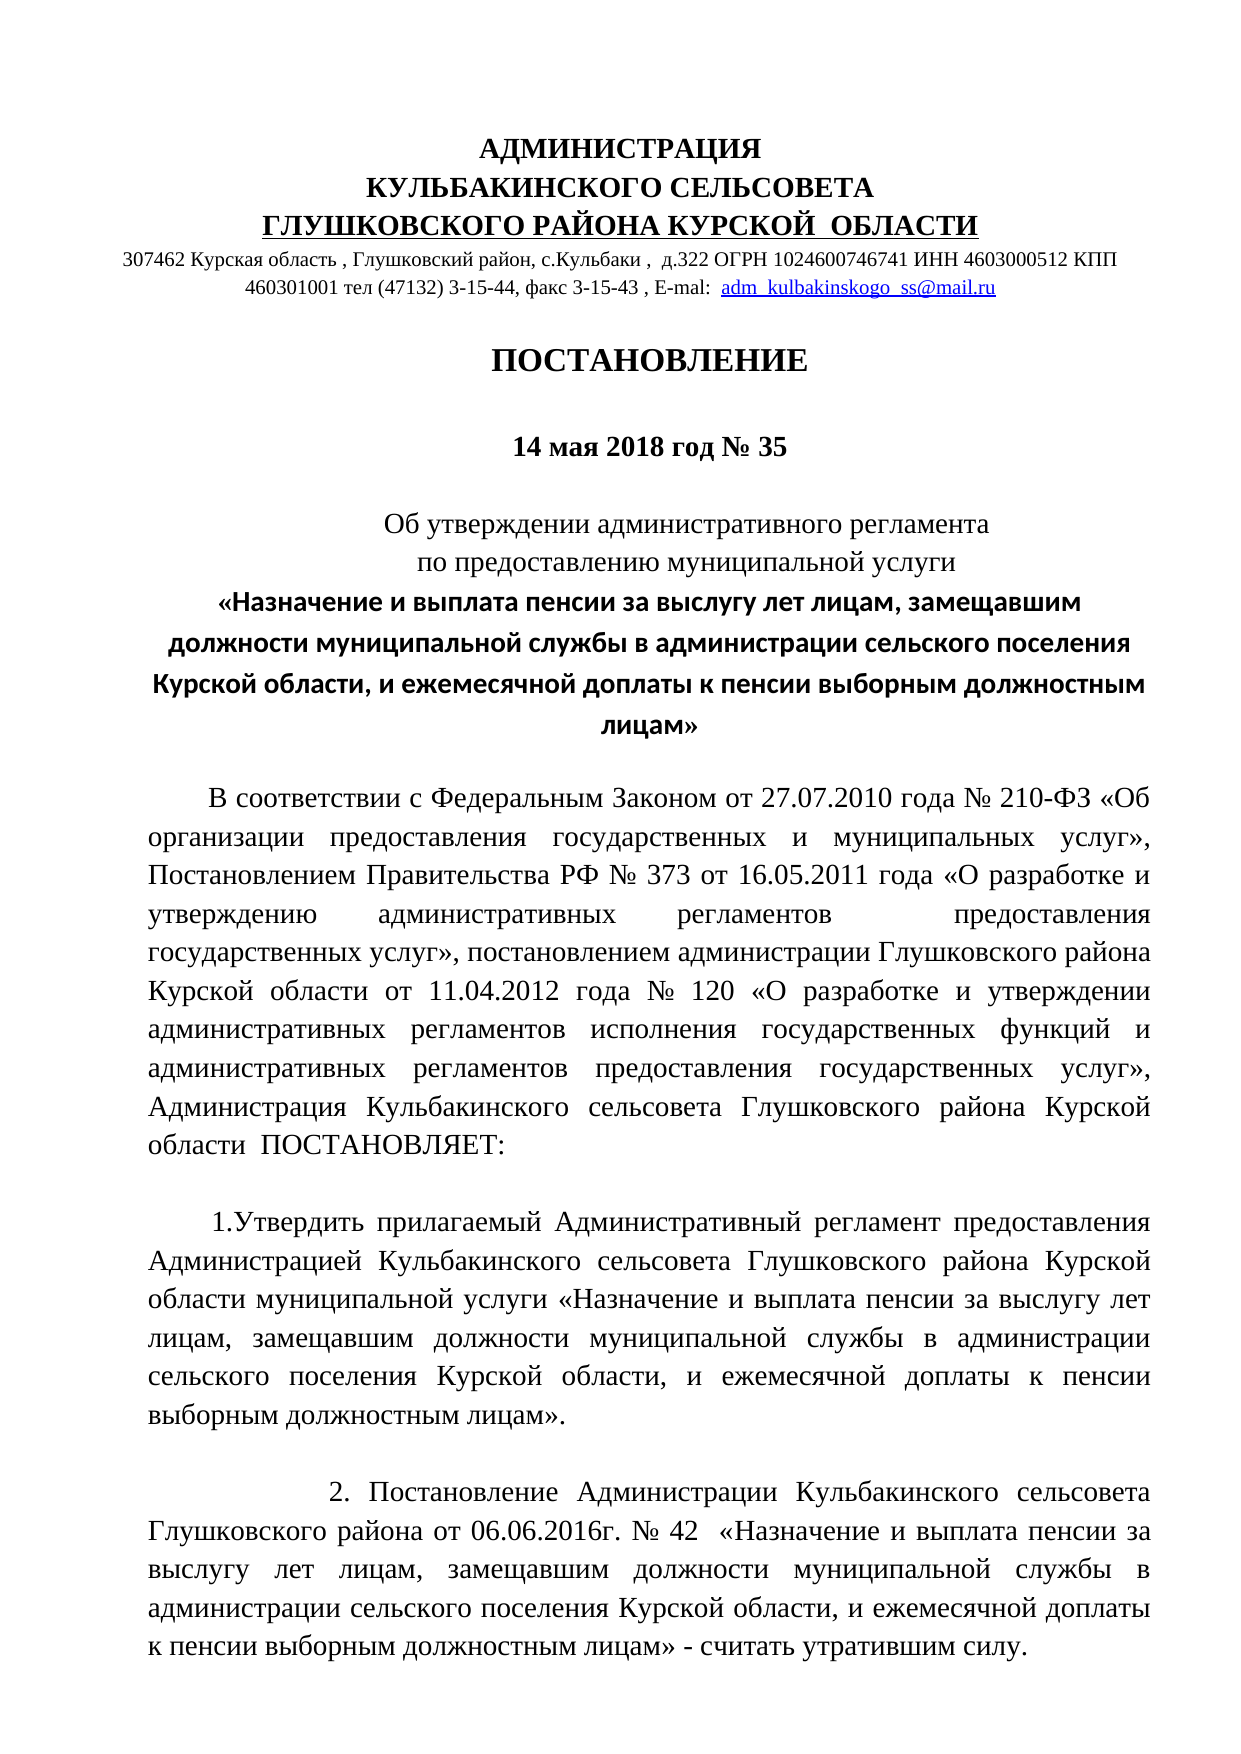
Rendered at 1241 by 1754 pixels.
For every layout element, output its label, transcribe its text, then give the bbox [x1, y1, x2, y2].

text В соответствии с Федеральным Законом от 27.07.2010 года № 210-ФЗ «Об организации предоставления государственных и муниципальных услуг», Постановлением Правительства РФ № 373 от 16.05.2011 года «О разработке и утверждению административных регламентов предоставления государственных услуг», постановлением администрации Глушковского района Курской области от 11.04.2012 года № 120 «О разработке и утверждении административных регламентов исполнения государственных функций и административных регламентов предоставления государственных услуг», Администрация Кульбакинского сельсовета Глушковского района Курской области ПОСТАНОВЛЯЕТ: [148, 780, 1152, 1161]
text Об утверждении административного регламента [148, 506, 1152, 539]
text КУЛЬБАКИНСКОГО СЕЛЬСОВЕТА [89, 170, 1152, 203]
text 1.Утвердить прилагаемый Административный регламент предоставления Администрацией Кульбакинского сельсовета Глушковского района Курской области муниципальной услуги «Назначение и выплата пенсии за выслугу лет лицам, замещавшим должности муниципальной службы в администрации сельского поселения Курской области, и ежемесячной доплаты к пенсии выборным должностным лицам». [148, 1204, 1152, 1431]
text 2. Постановление Администрации Кульбакинского сельсовета Глушковского района от 06.06.2016г. № 42 «Назначение и выплата пенсии за выслугу лет лицам, замещавшим должности муниципальной службы в администрации сельского поселения Курской области, и ежемесячной доплаты к пенсии выборным должностным лицам» - считать утратившим силу. [148, 1474, 1152, 1662]
text по предоставлению муниципальной услуги [148, 544, 1152, 578]
text ПОСТАНОВЛЕНИЕ [148, 341, 1152, 379]
text 14 мая 2018 год № 35 [148, 429, 1152, 462]
text АДМИНИСТРАЦИЯ [89, 131, 1152, 165]
text ГЛУШКОВСКОГО РАЙОНА КУРСКОЙ ОБЛАСТИ [89, 208, 1152, 242]
text «Назначение и выплата пенсии за выслугу лет лицам, замещавшим должности муниципальной службы в администрации сельского поселения Курской области, и ежемесячной доплаты к пенсии выборным должностным лицам» [148, 583, 1152, 741]
text 307462 Курская область , Глушковский район, с.Кульбаки , д.322 ОГРН 1024600746741 ИНН 4603000512 КПП 460301001 тел (47132) 3-15-44, факс 3-15-43 , E-mal: adm_kulbakinskogo_ss@mail.ru [89, 247, 1152, 299]
